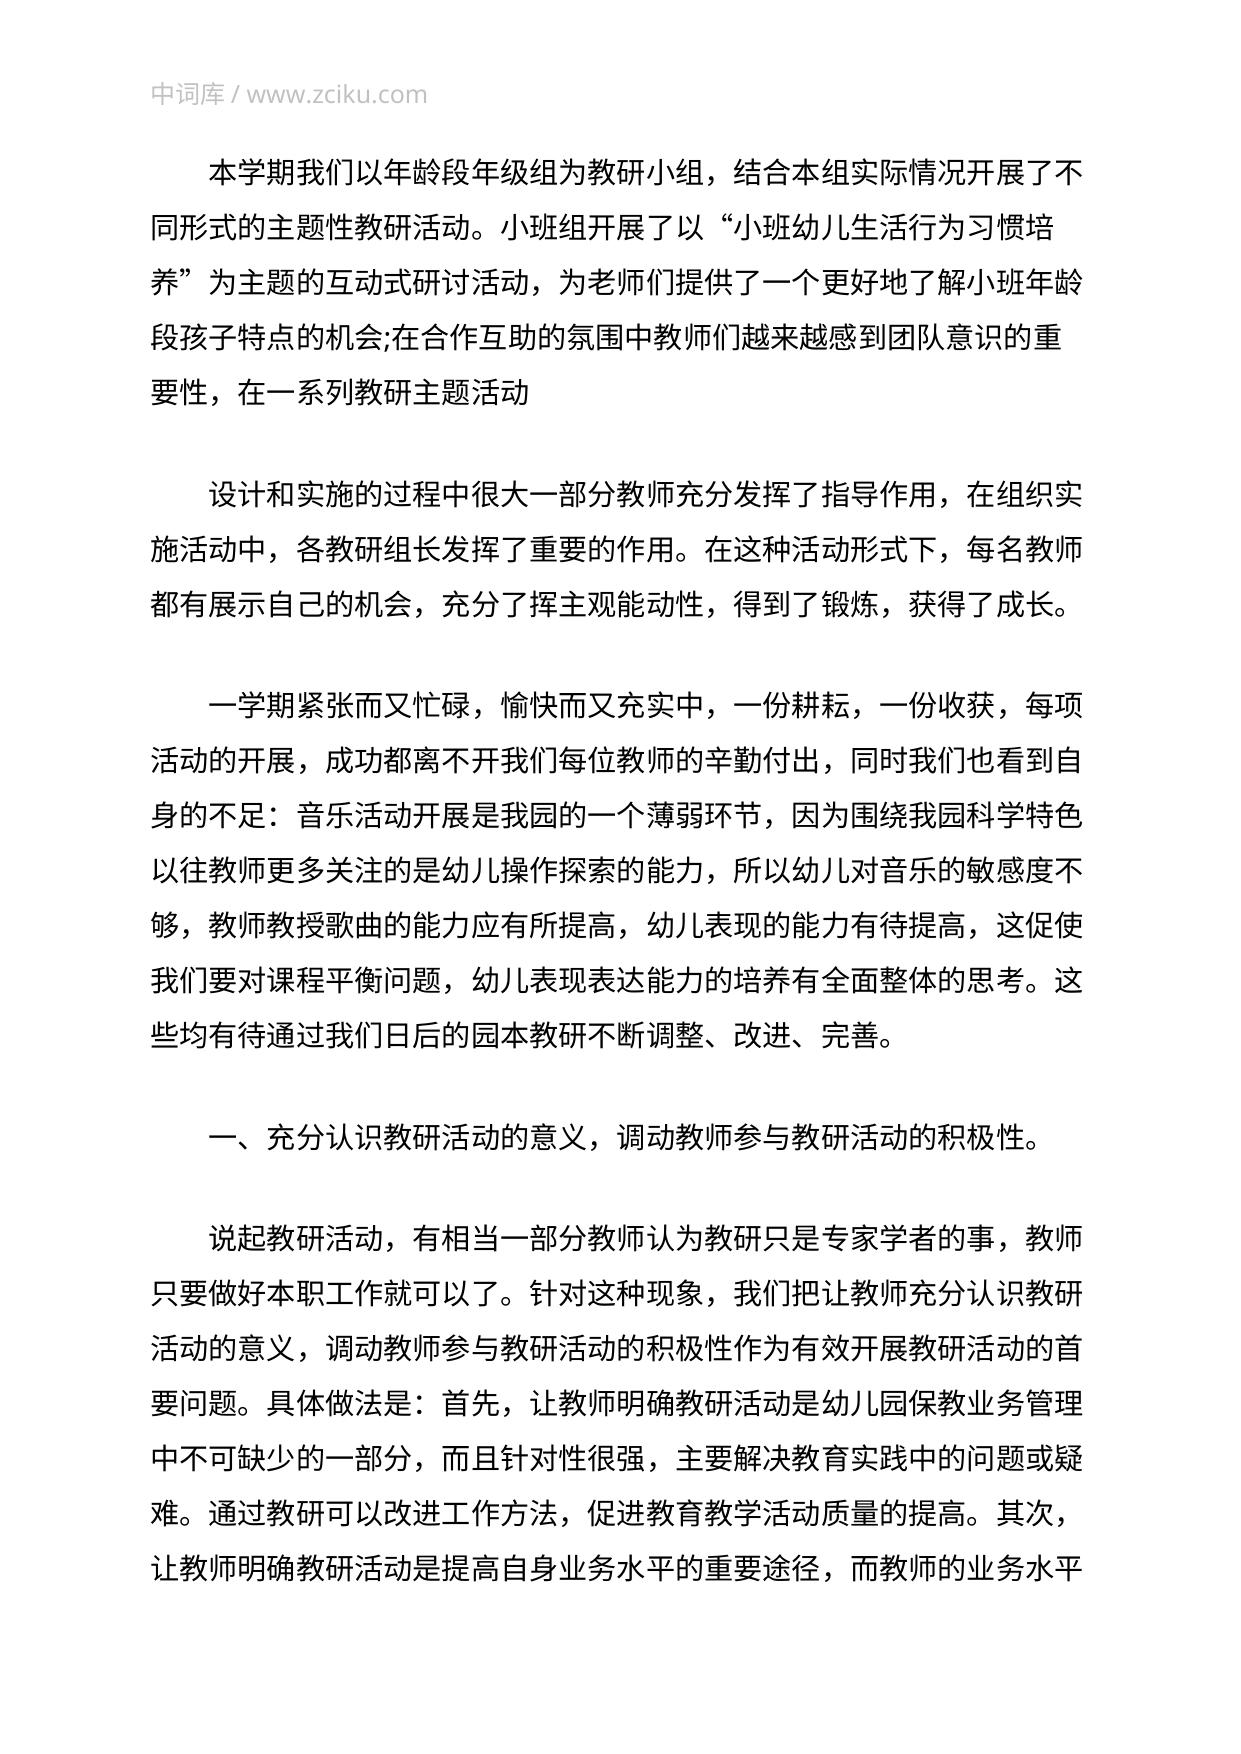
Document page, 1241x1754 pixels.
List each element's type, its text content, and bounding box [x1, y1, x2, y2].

text 一学期紧张而又忙碌，愉快而又充实中，一份耕耘，一份收获，每项活动的开展，成功都离不开我们每位教师的辛勤付出，同时我们也看到自身的不足：音乐活动开展是我园的一个薄弱环节，因为围绕我园科学特色以往教师更多关注的是幼儿操作探索的能力，所以幼儿对音乐的敏感度不够，教师教授歌曲的能力应有所提高，幼儿表现的能力有待提高，这促使我们要对课程平衡问题，幼儿表现表达能力的培养有全面整体的思考。这些均有待通过我们日后的园本教研不断调整、改进、完善。 [150, 683, 1090, 1055]
text 设计和实施的过程中很大一部分教师充分发挥了指导作用，在组织实施活动中，各教研组长发挥了重要的作用。在这种活动形式下，每名教师都有展示自己的机会，充分了挥主观能动性，得到了锻炼，获得了成长。 [150, 471, 1090, 623]
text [150, 1216, 1090, 1588]
text 一、充分认识教研活动的意义，调动教师参与教研活动的积极性。 [150, 1114, 1090, 1156]
text 本学期我们以年龄段年级组为教研小组，结合本组实际情况开展了不同形式的主题性教研活动。小班组开展了以“小班幼儿生活行为习惯培养”为主题的互动式研讨活动，为老师们提供了一个更好地了解小班年龄段孩子特点的机会;在合作互助的氛围中教师们越来越感到团队意识的重要性，在一系列教研主题活动 [150, 150, 1090, 412]
